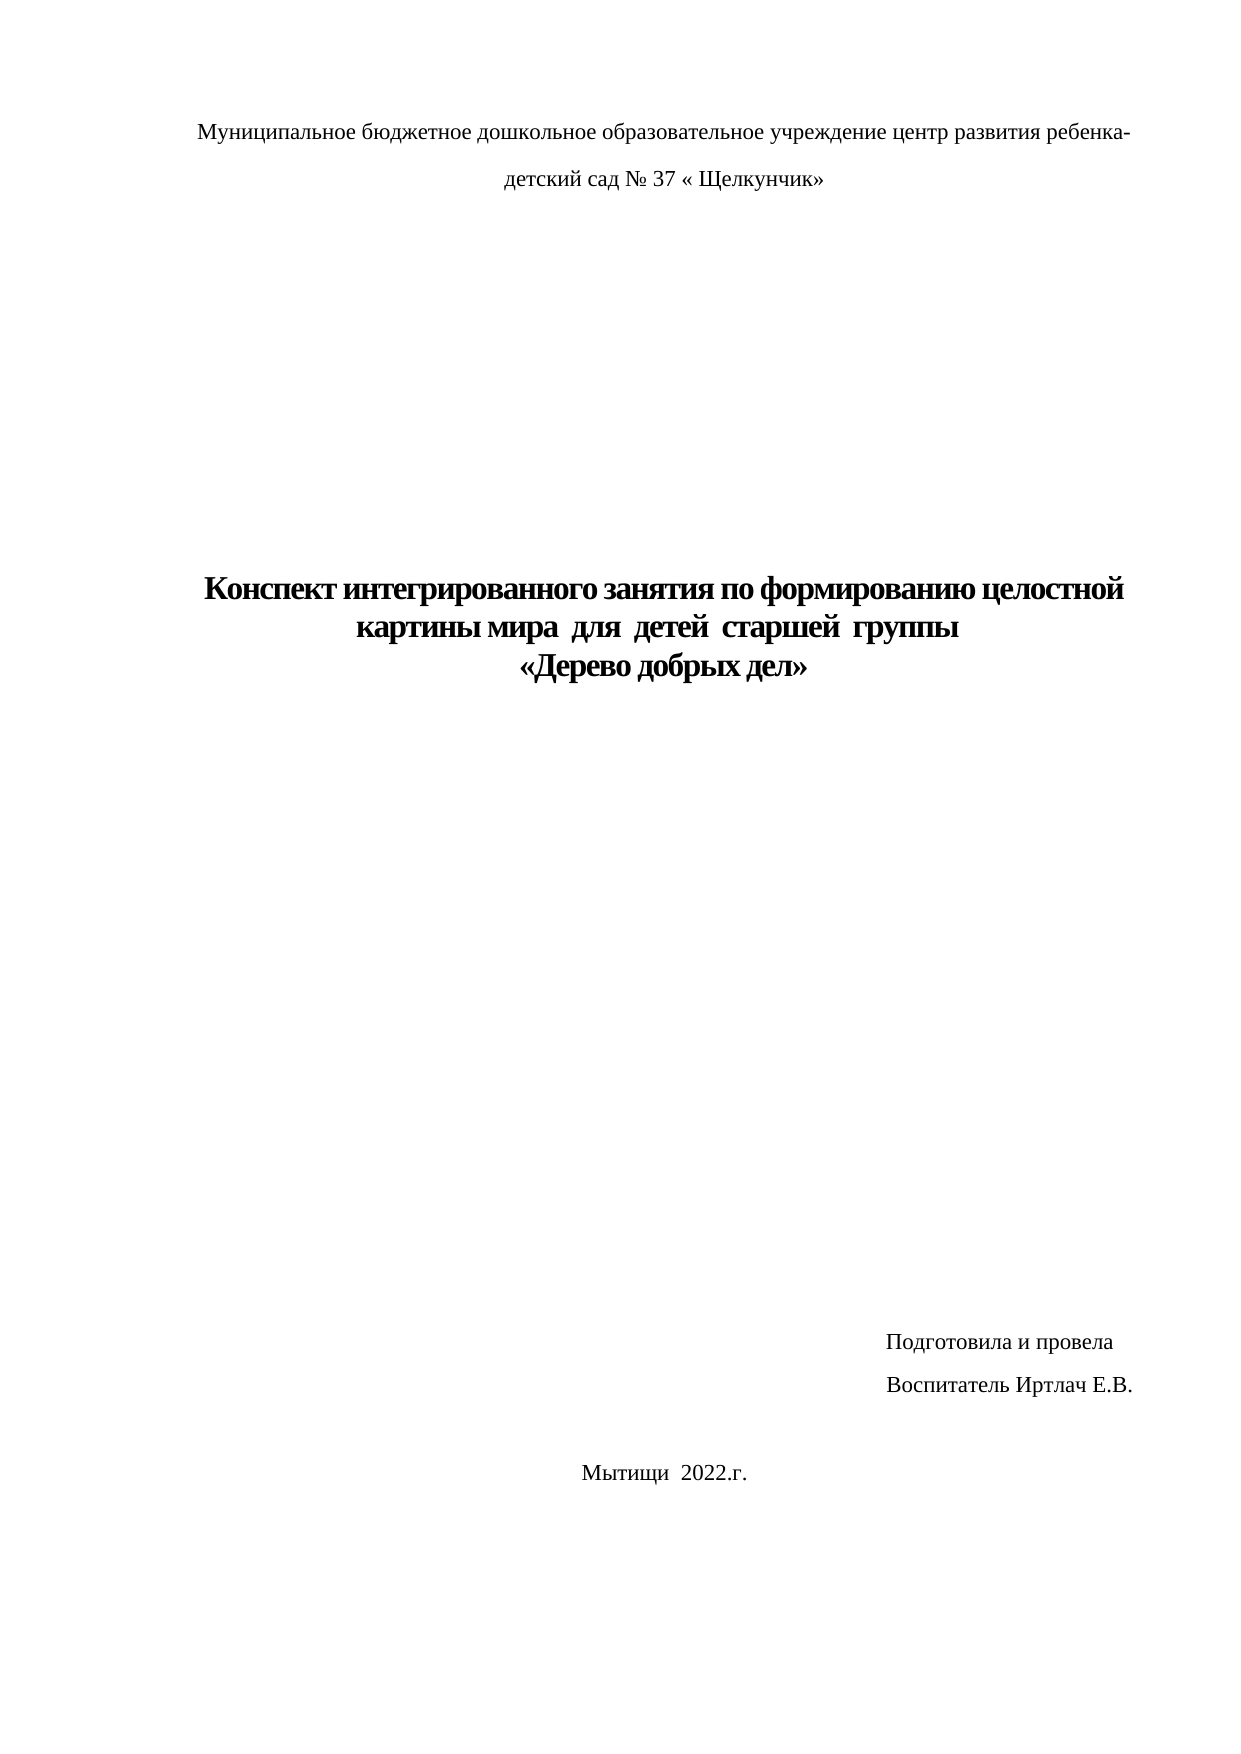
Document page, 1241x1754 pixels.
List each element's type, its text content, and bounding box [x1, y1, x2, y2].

text детский сад № 37 « Щелкунчик» [177, 165, 1152, 191]
text Конспект интегрированного занятия по формированию целостной картины мира для детей старшей группы «Дерево добрых дел» [177, 568, 1152, 683]
text Муниципальное бюджетное дошкольное образовательное учреждение центр развития ребенка- [177, 118, 1152, 144]
text Мытищи 2022.г. [177, 1458, 1152, 1485]
text Подготовила и провела [177, 1328, 1152, 1354]
text Воспитатель Иртлач Е.В. [177, 1371, 1152, 1397]
